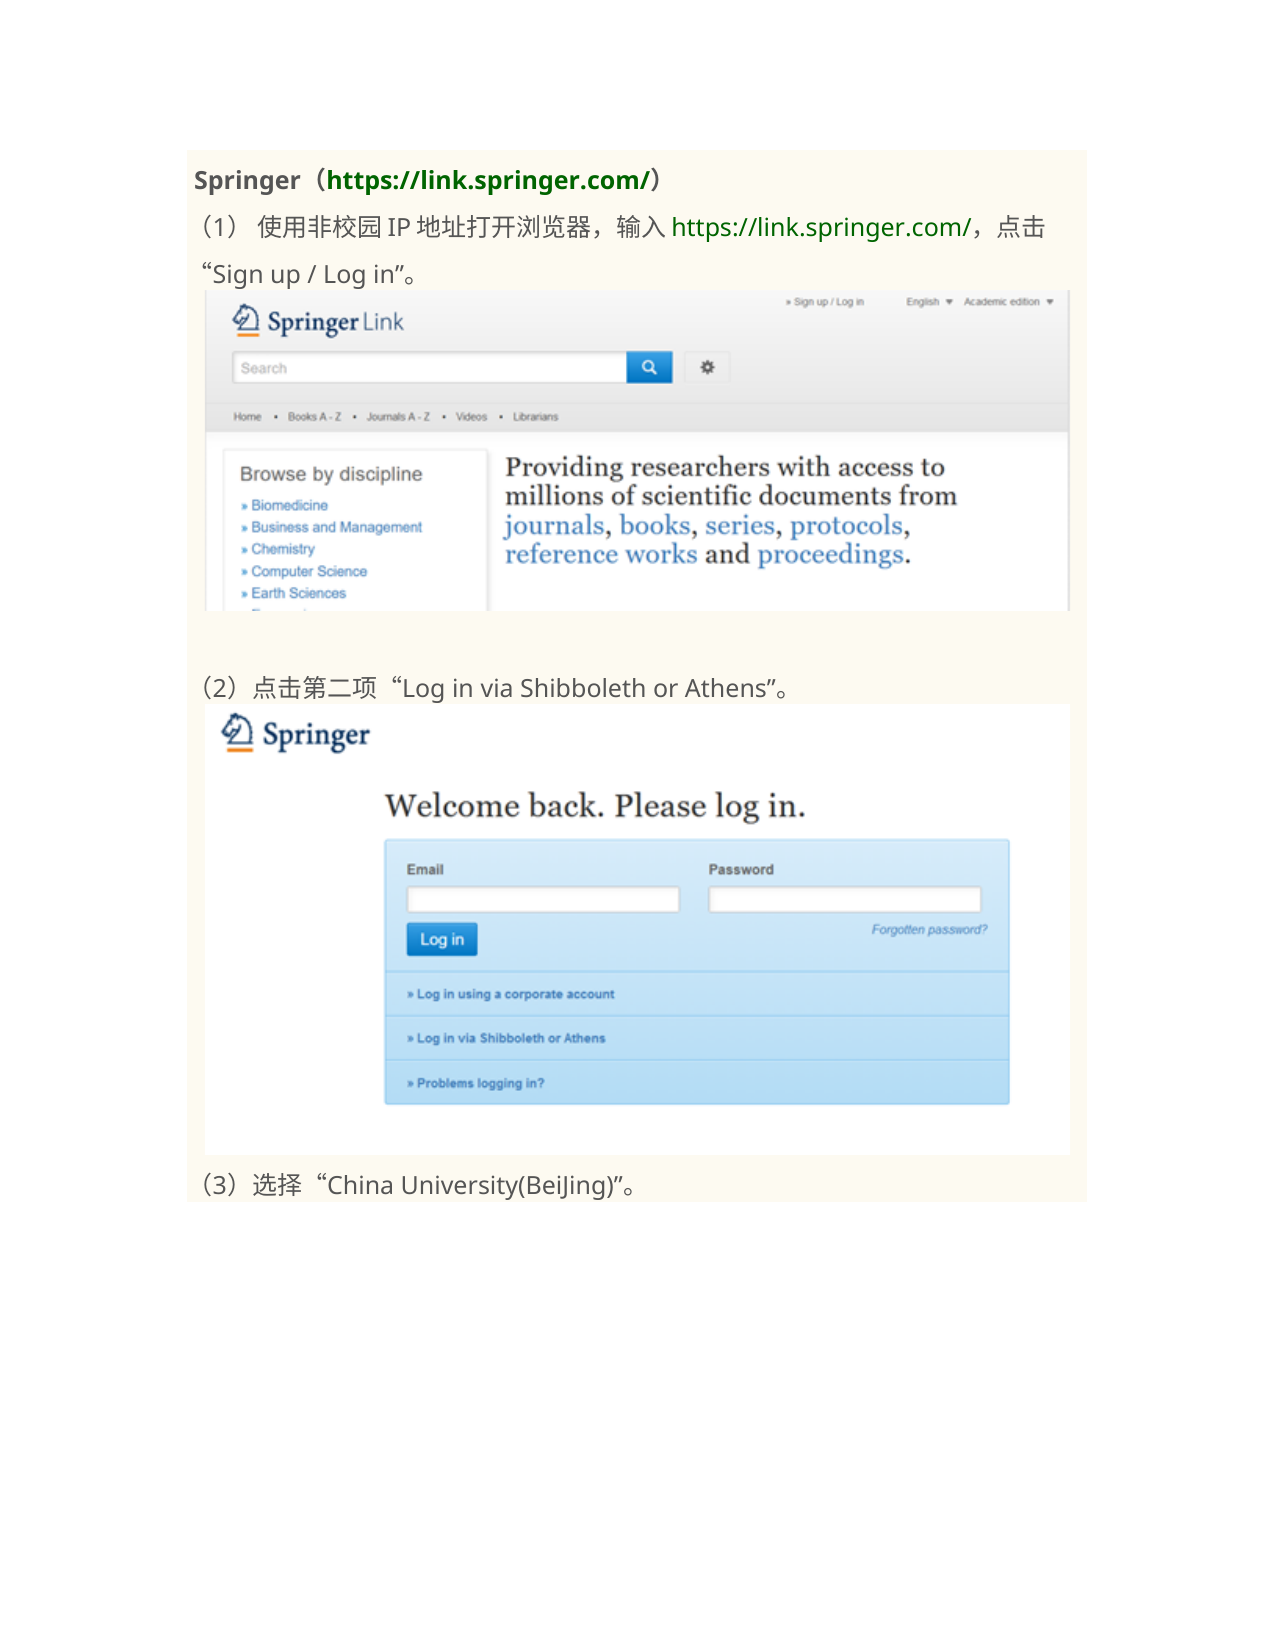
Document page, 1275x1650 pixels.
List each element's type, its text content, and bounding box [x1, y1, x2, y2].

text （2）点击第二项“Log in via Shibboleth or Athens”。 [187, 658, 1087, 705]
text Springer（https://link.springer.com/） [187, 150, 1087, 197]
text （3）选择“China University(BeiJing)”。 [187, 1155, 1087, 1202]
picture [204, 704, 1071, 1155]
picture [204, 290, 1071, 611]
text （1） 使用非校园IP地址打开浏览器，输入https://link.springer.com/，点击“Sign up / Log in”。 [187, 197, 1087, 291]
